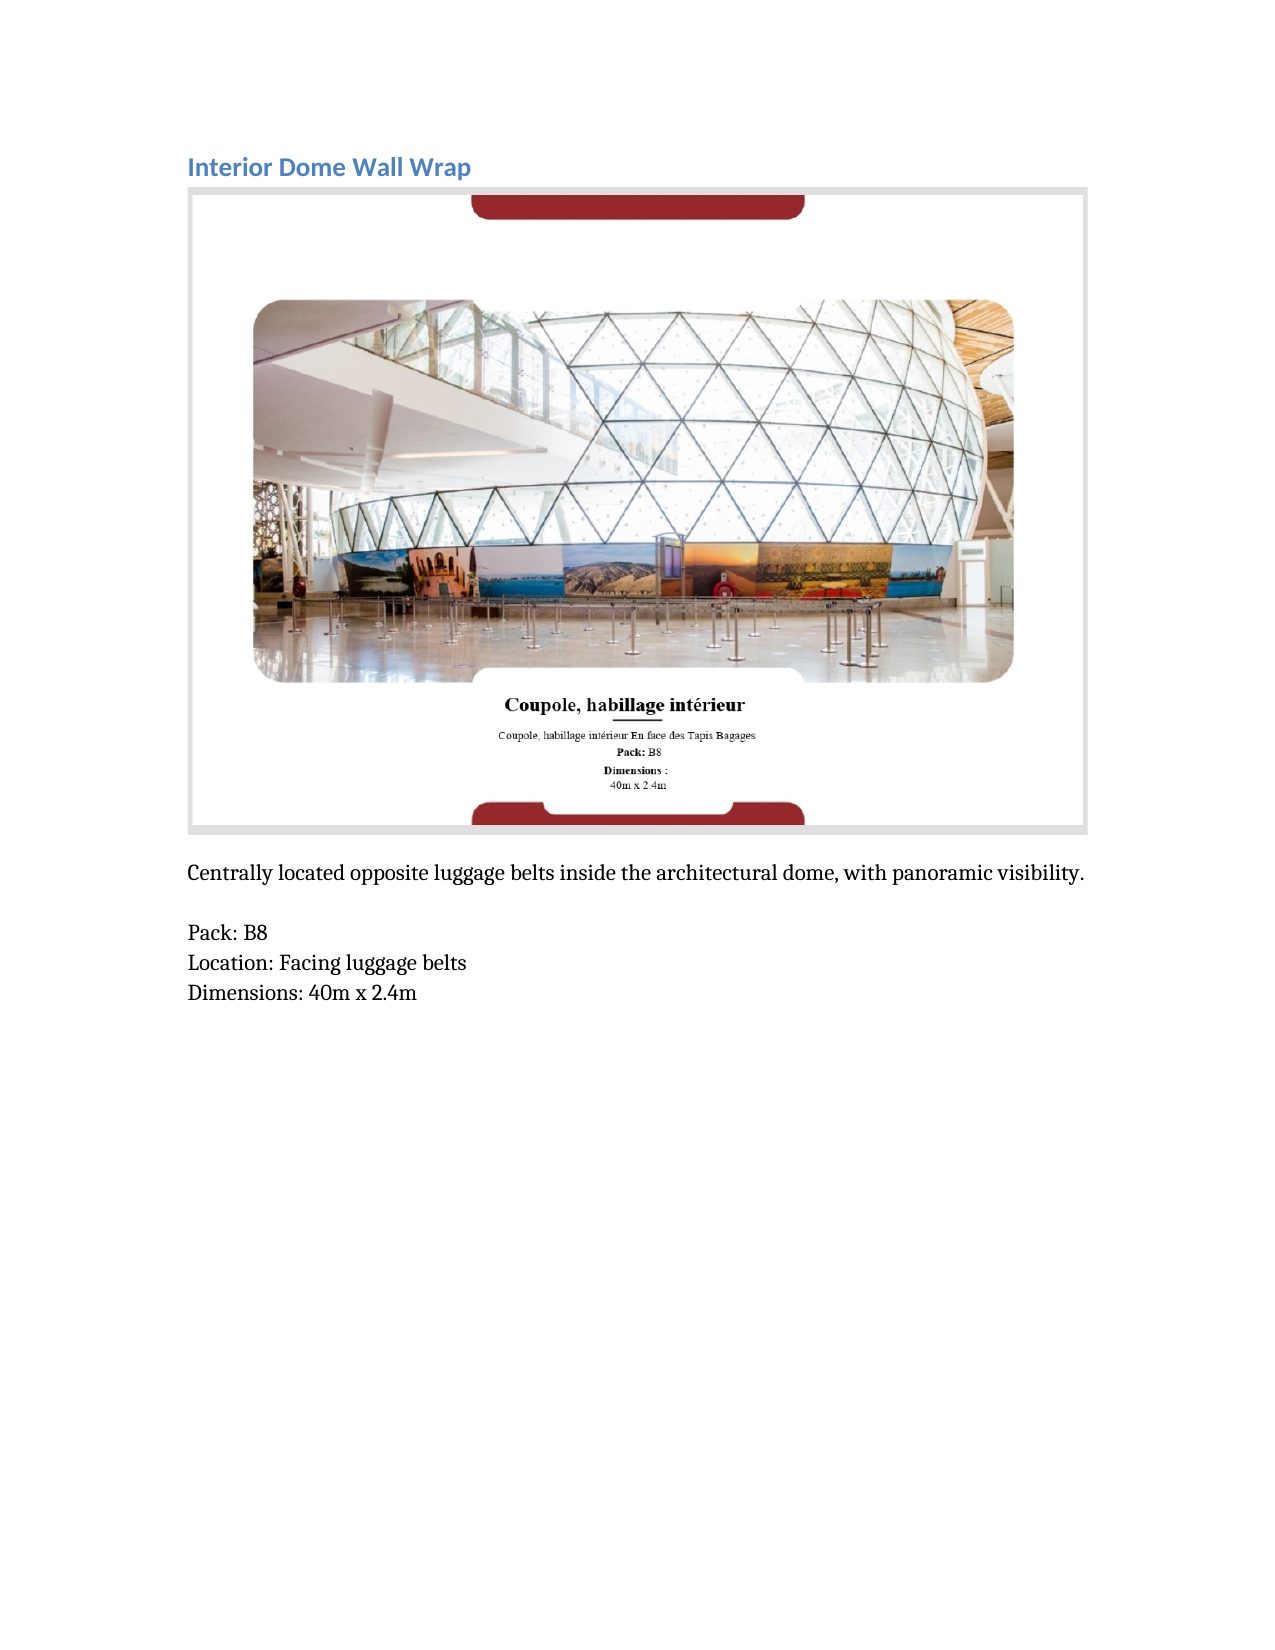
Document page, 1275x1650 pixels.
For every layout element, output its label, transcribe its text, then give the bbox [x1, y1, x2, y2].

picture [187, 187, 1088, 835]
subtitle Interior Dome Wall Wrap [187, 150, 1087, 183]
text Centrally located opposite luggage belts inside the architectural dome, with panoramic visibility. Pack: B8 Location: Facing luggage belts Dimensions: 40m x 2.4m [187, 859, 1087, 1006]
